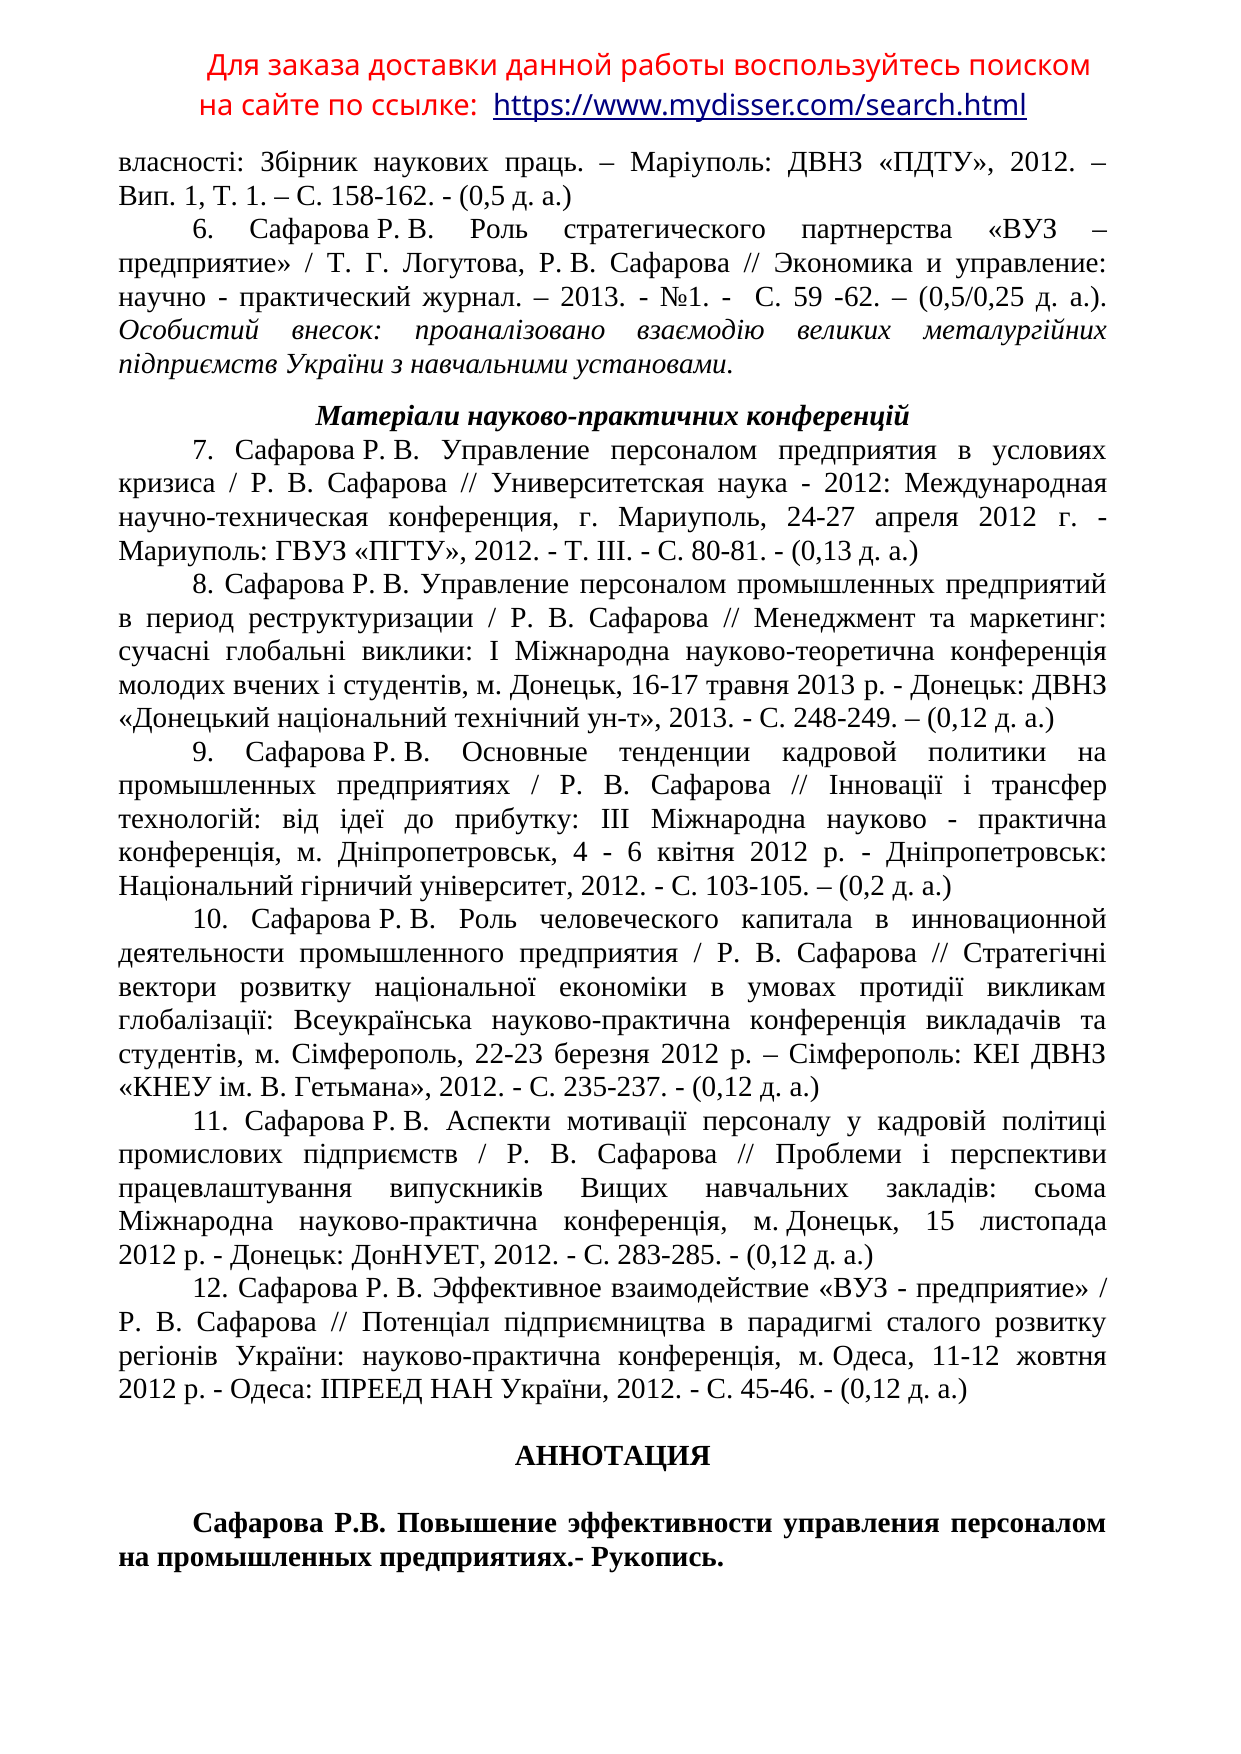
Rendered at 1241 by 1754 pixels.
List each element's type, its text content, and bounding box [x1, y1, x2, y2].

text 9. Сафарова Р. В. Основные тенденции кадровой политики на промышленных предприятиях / Р. В. Сафарова // Інновації і трансфер технологій: від ідеї до прибутку: ІІІ Міжнародна науково - практична конференція, м. Дніпропетровськ, 4 - 6 квітня 2012 р. - Дніпропетровськ: Національний гірничий університет, 2012. - С. 103-105. – (0,2 д. а.) [118, 734, 1107, 902]
text 7. Сафарова Р. В. Управление персоналом предприятия в условиях кризиса / Р. В. Сафарова // Университетская наука - 2012: Международная научно-техническая конференция, г. Мариуполь, 24-27 апреля 2012 г. - Мариуполь: ГВУЗ «ПГТУ», 2012. - Т. ІІІ. - С. 80-81. - (0,13 д. а.) [118, 432, 1107, 566]
text 8. Сафарова Р. В. Управление персоналом промышленных предприятий в период реструктуризации / Р. В. Сафарова // Менеджмент та маркетинг: сучасні глобальні виклики: І Міжнародна науково-теоретична конференція молодих вчених і студентів, м. Донецьк, 16-17 травня 2013 р. - Донецьк: ДВНЗ «Донецький національний технічний ун-т», 2013. - С. 248-249. – (0,12 д. а.) [118, 566, 1107, 734]
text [118, 144, 1107, 212]
text 6. Сафарова Р. В. Роль стратегического партнерства «ВУЗ – предприятие» / Т. Г. Логутова, Р. В. Сафарова // Экономика и управление: научно - практический журнал. – 2013. - №1. - С. 59 -62. – (0,5/0,25 д. а.). Особистий внесок: проаналізовано взаємодію великих металургійних підприємств України з навчальними установами. [118, 212, 1107, 379]
text АННОТАЦИЯ [118, 1438, 1107, 1472]
text Матеріали науково-практичних конференцій [118, 398, 1107, 432]
text 12. Сафарова Р. В. Эффективное взаимодействие «ВУЗ - предприятие» / Р. В. Сафарова // Потенціал підприємництва в парадигмі сталого розвитку регіонів України: науково-практична конференція, м. Одеса, 11-12 жовтня 2012 р. - Одеса: ІПРЕЕД НАН України, 2012. - С. 45-46. - (0,12 д. а.) [118, 1271, 1107, 1405]
text 10. Сафарова Р. В. Роль человеческого капитала в инновационной деятельности промышленного предприятия / Р. В. Сафарова // Стратегічні вектори розвитку національної економіки в умовах протидії викликам глобалізації: Всеукраїнська науково-практична конференція викладачів та студентів, м. Сімферополь, 22-23 березня 2012 р. – Сімферополь: КЕІ ДВНЗ «КНЕУ ім. В. Гетьмана», 2012. - С. 235-237. - (0,12 д. а.) [118, 902, 1107, 1103]
text Сафарова Р.В. Повышение эффективности управления персоналом на промышленных предприятиях.- Рукопись. [118, 1505, 1107, 1572]
text 11. Сафарова Р. В. Аспекти мотивації персоналу у кадровій політиці промислових підприємств / Р. В. Сафарова // Проблеми і перспективи працевлаштування випускників Вищих навчальних закладів: сьома Міжнародна науково-практична конференція, м. Донецьк, 15 листопада 2012 р. - Донецьк: ДонНУЕТ, 2012. - С. 283-285. - (0,12 д. а.) [118, 1103, 1107, 1271]
